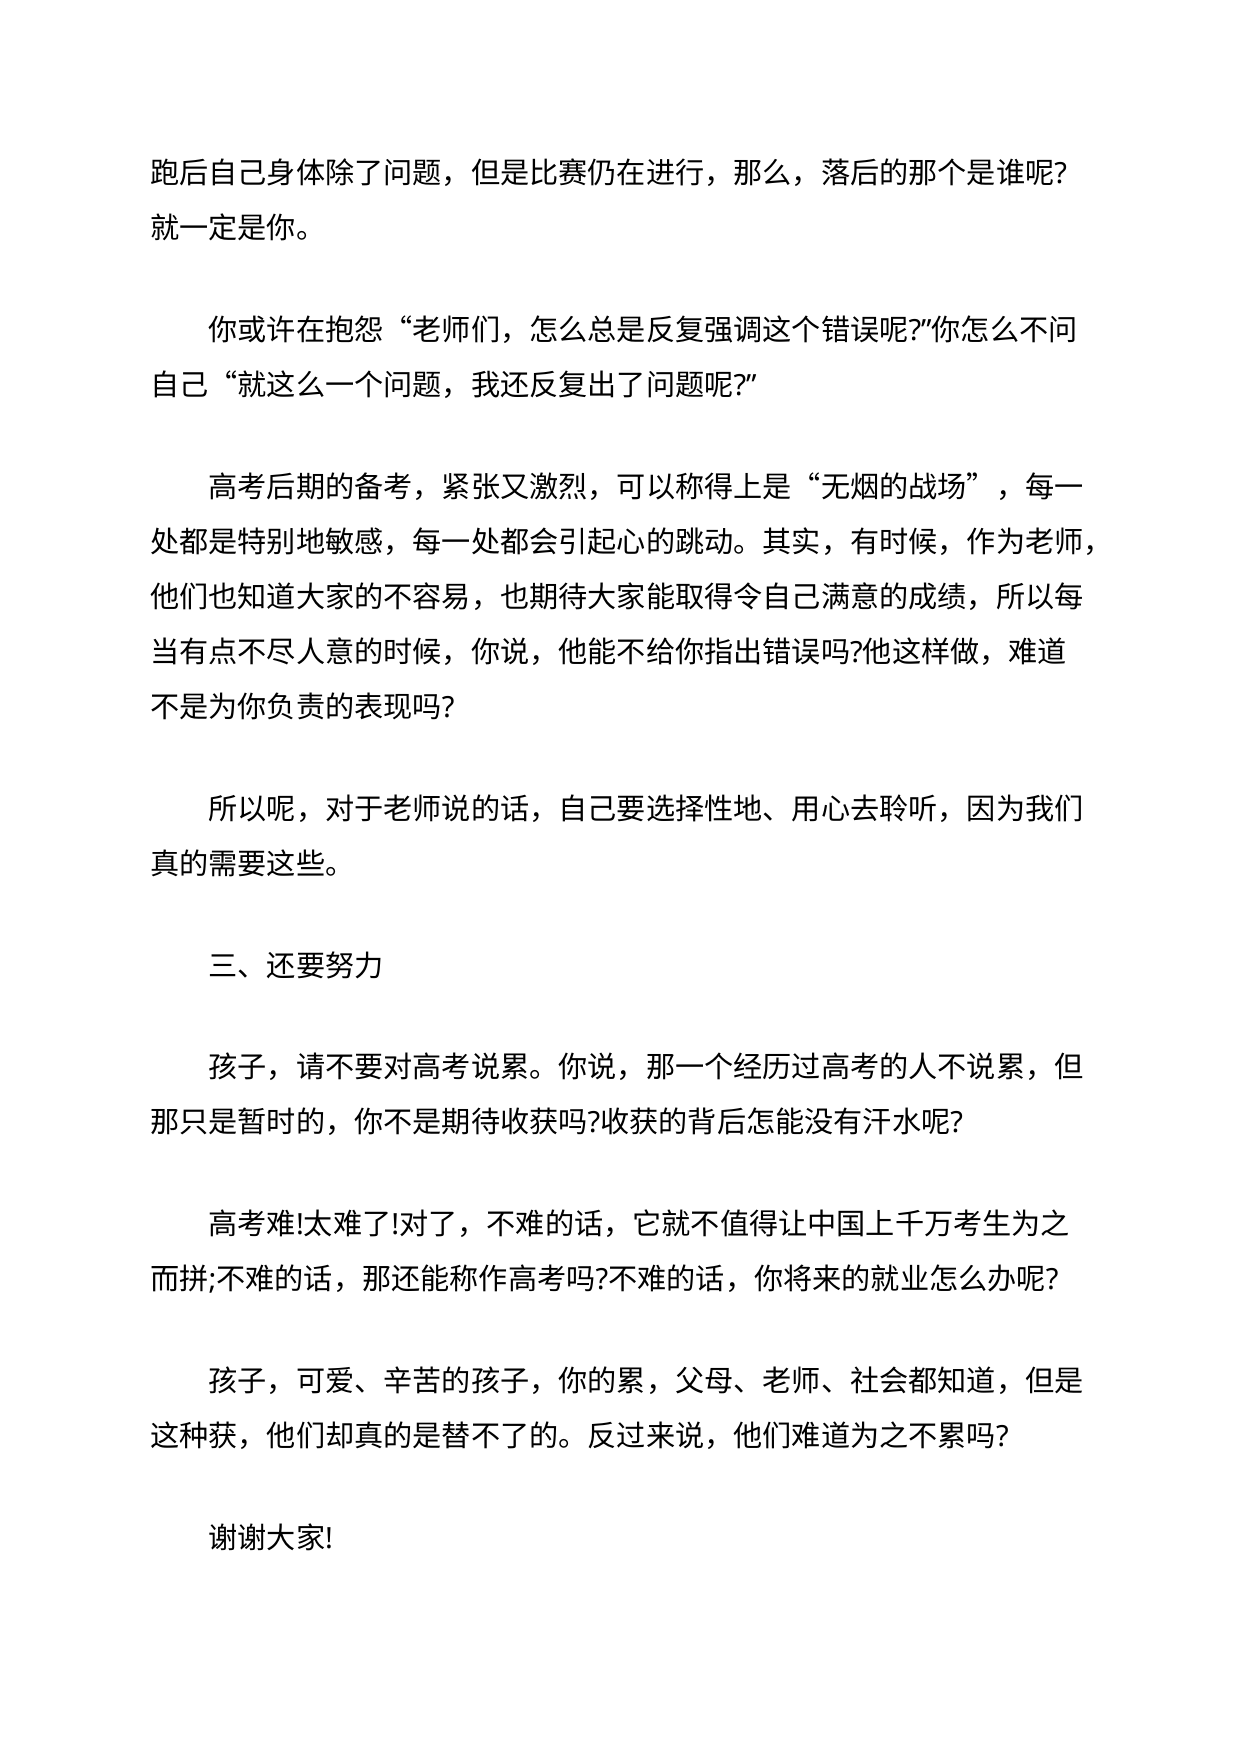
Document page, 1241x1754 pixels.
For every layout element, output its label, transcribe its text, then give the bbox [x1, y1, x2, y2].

text 高考后期的备考，紧张又激烈，可以称得上是“无烟的战场”，每一处都是特别地敏感，每一处都会引起心的跳动。其实，有时候，作为老师，他们也知道大家的不容易，也期待大家能取得令自己满意的成绩，所以每当有点不尽人意的时候，你说，他能不给你指出错误吗?他这样做，难道不是为你负责的表现吗? [150, 464, 1090, 726]
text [150, 150, 1090, 247]
text 孩子，请不要对高考说累。你说，那一个经历过高考的人不说累，但那只是暂时的，你不是期待收获吗?收获的背后怎能没有汗水呢? [150, 1044, 1090, 1141]
text 孩子，可爱、辛苦的孩子，你的累，父母、老师、社会都知道，但是这种获，他们却真的是替不了的。反过来说，他们难道为之不累吗? [150, 1358, 1090, 1455]
text 高考难!太难了!对了，不难的话，它就不值得让中国上千万考生为之而拼;不难的话，那还能称作高考吗?不难的话，你将来的就业怎么办呢? [150, 1201, 1090, 1298]
text 三、还要努力 [150, 942, 1090, 984]
text 谢谢大家! [150, 1514, 1090, 1557]
text 所以呢，对于老师说的话，自己要选择性地、用心去聆听，因为我们真的需要这些。 [150, 785, 1090, 883]
text 你或许在抱怨“老师们，怎么总是反复强调这个错误呢?”你怎么不问自己“就这么一个问题，我还反复出了问题呢?” [150, 307, 1090, 404]
